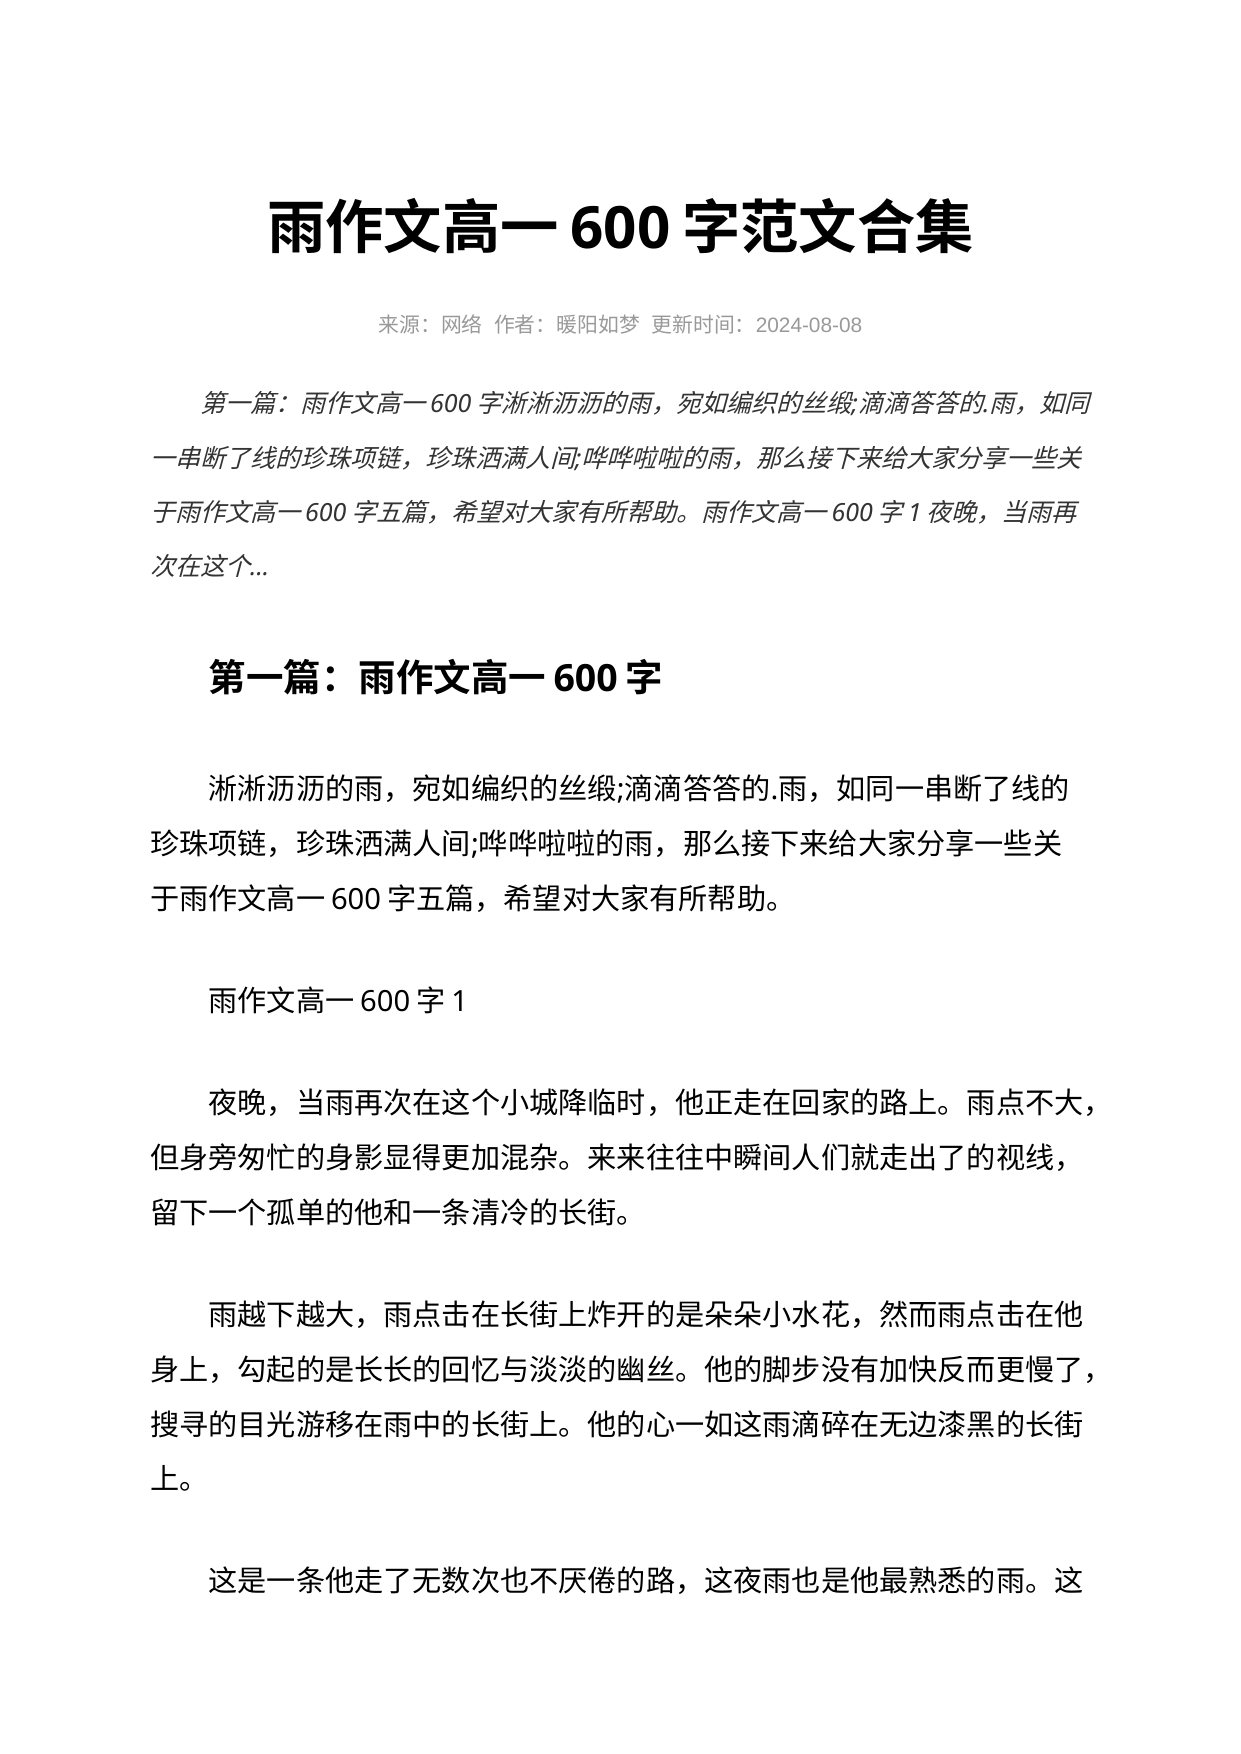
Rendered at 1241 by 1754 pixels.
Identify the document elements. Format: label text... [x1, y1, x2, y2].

text 夜晚，当雨再次在这个小城降临时，他正走在回家的路上。雨点不大，但身旁匆忙的身影显得更加混杂。来来往往中瞬间人们就走出了的视线，留下一个孤单的他和一条清冷的长街。 [150, 1080, 1090, 1232]
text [150, 1558, 1090, 1600]
text 淅淅沥沥的雨，宛如编织的丝缎;滴滴答答的.雨，如同一串断了线的珍珠项链，珍珠洒满人间;哗哗啦啦的雨，那么接下来给大家分享一些关于雨作文高一600字五篇，希望对大家有所帮助。 [150, 766, 1090, 918]
subtitle 雨作文高一600字范文合集 [150, 181, 1090, 266]
text 雨作文高一600字1 [150, 978, 1090, 1020]
text 第一篇：雨作文高一600字 [150, 648, 1090, 703]
text 第一篇：雨作文高一600字淅淅沥沥的雨，宛如编织的丝缎;滴滴答答的.雨，如同一串断了线的珍珠项链，珍珠洒满人间;哗哗啦啦的雨，那么接下来给大家分享一些关于雨作文高一600字五篇，希望对大家有所帮助。雨作文高一600字1夜晚，当雨再次在这个... [150, 384, 1090, 583]
text 雨越下越大，雨点击在长街上炸开的是朵朵小水花，然而雨点击在他身上，勾起的是长长的回忆与淡淡的幽丝。他的脚步没有加快反而更慢了，搜寻的目光游移在雨中的长街上。他的心一如这雨滴碎在无边漆黑的长街上。 [150, 1291, 1090, 1498]
text 来源：网络 作者：暖阳如梦 更新时间：2024-08-08 [150, 313, 1090, 337]
